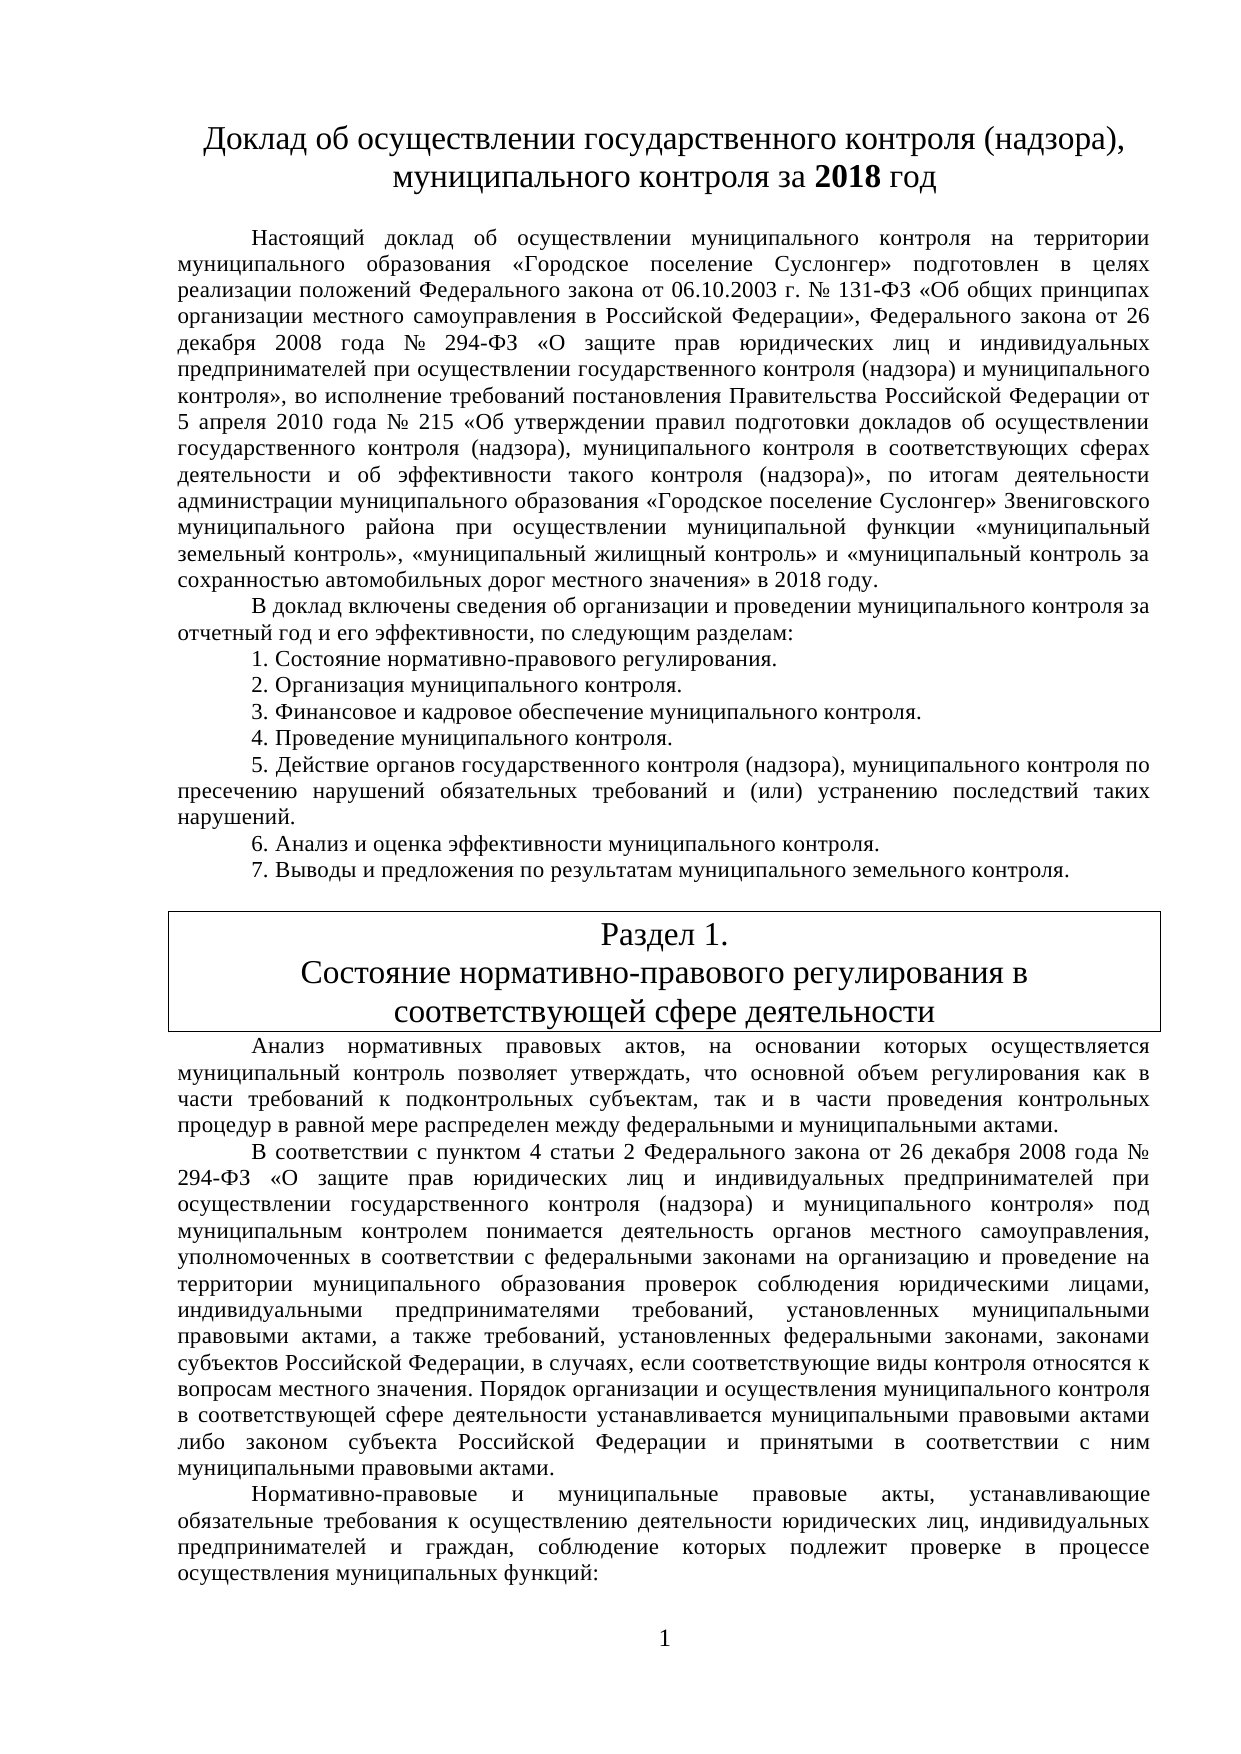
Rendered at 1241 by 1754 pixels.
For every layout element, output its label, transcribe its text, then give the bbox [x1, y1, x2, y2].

text 6. Анализ и оценка эффективности муниципального контроля. [177, 830, 1151, 856]
text 3. Финансовое и кадровое обеспечение муниципального контроля. [177, 698, 1151, 724]
text Состояние нормативно-правового регулирования в [177, 953, 1152, 988]
text Раздел 1. [169, 912, 1160, 953]
text соответствующей сфере деятельности [169, 988, 1160, 1031]
text 7. Выводы и предложения по результатам муниципального земельного контроля. [177, 856, 1151, 882]
text 4. Проведение муниципального контроля. [177, 724, 1151, 751]
text В доклад включены сведения об организации и проведении муниципального контроля за отчетный год и его эффективности, по следующим разделам: [177, 592, 1151, 645]
text Настоящий доклад об осуществлении муниципального контроля на территории муниципального образования «Городское поселение Суслонгер» подготовлен в целях реализации положений Федерального закона от 06.10.2003 г. № 131-ФЗ «Об общих принципах организации местного самоуправления в Российской Федерации», Федерального закона от 26 декабря 2008 года № 294-ФЗ «О защите прав юридических лиц и индивидуальных предпринимателей при осуществлении государственного контроля (надзора) и муниципального контроля», во исполнение требований постановления Правительства Российской Федерации от 5 апреля 2010 года № 215 «Об утверждении правил подготовки докладов об осуществлении государственного контроля (надзора), муниципального контроля в соответствующих сферах деятельности и об эффективности такого контроля (надзора)», по итогам деятельности администрации муниципального образования «Городское поселение Суслонгер» Звениговского муниципального района при осуществлении муниципальной функции «муниципальный земельный контроль», «муниципальный жилищный контроль» и «муниципальный контроль за сохранностью автомобильных дорог местного значения» в 2018 году. [177, 223, 1151, 592]
text Нормативно-правовые и муниципальные правовые акты, устанавливающие обязательные требования к осуществлению деятельности юридических лиц, индивидуальных предпринимателей и граждан, соблюдение которых подлежит проверке в процессе осуществления муниципальных функций: [177, 1480, 1151, 1586]
text 5. Действие органов государственного контроля (надзора), муниципального контроля по пресечению нарушений обязательных требований и (или) устранению последствий таких нарушений. [177, 751, 1151, 830]
text 2. Организация муниципального контроля. [177, 672, 1151, 698]
text Доклад об осуществлении государственного контроля (надзора), муниципального контроля за 2018 год [177, 118, 1152, 195]
text 1. Состояние нормативно-правового регулирования. [177, 645, 1151, 672]
text Анализ нормативных правовых актов, на основании которых осуществляется муниципальный контроль позволяет утверждать, что основной объем регулирования как в части требований к подконтрольных субъектам, так и в части проведения контрольных процедур в равной мере распределен между федеральными и муниципальными актами. [177, 1032, 1151, 1138]
text В соответствии с пунктом 4 статьи 2 Федерального закона от 26 декабря 2008 года № 294-ФЗ «О защите прав юридических лиц и индивидуальных предпринимателей при осуществлении государственного контроля (надзора) и муниципального контроля» под муниципальным контролем понимается деятельность органов местного самоуправления, уполномоченных в соответствии с федеральными законами на организацию и проведение на территории муниципального образования проверок соблюдения юридическими лицами, индивидуальными предпринимателями требований, установленных муниципальными правовыми актами, а также требований, установленных федеральными законами, законами субъектов Российской Федерации, в случаях, если соответствующие виды контроля относятся к вопросам местного значения. Порядок организации и осуществления муниципального контроля в соответствующей сфере деятельности устанавливается муниципальными правовыми актами либо законом субъекта Российской Федерации и принятыми в соответствии с ним муниципальными правовыми актами. [177, 1138, 1151, 1480]
